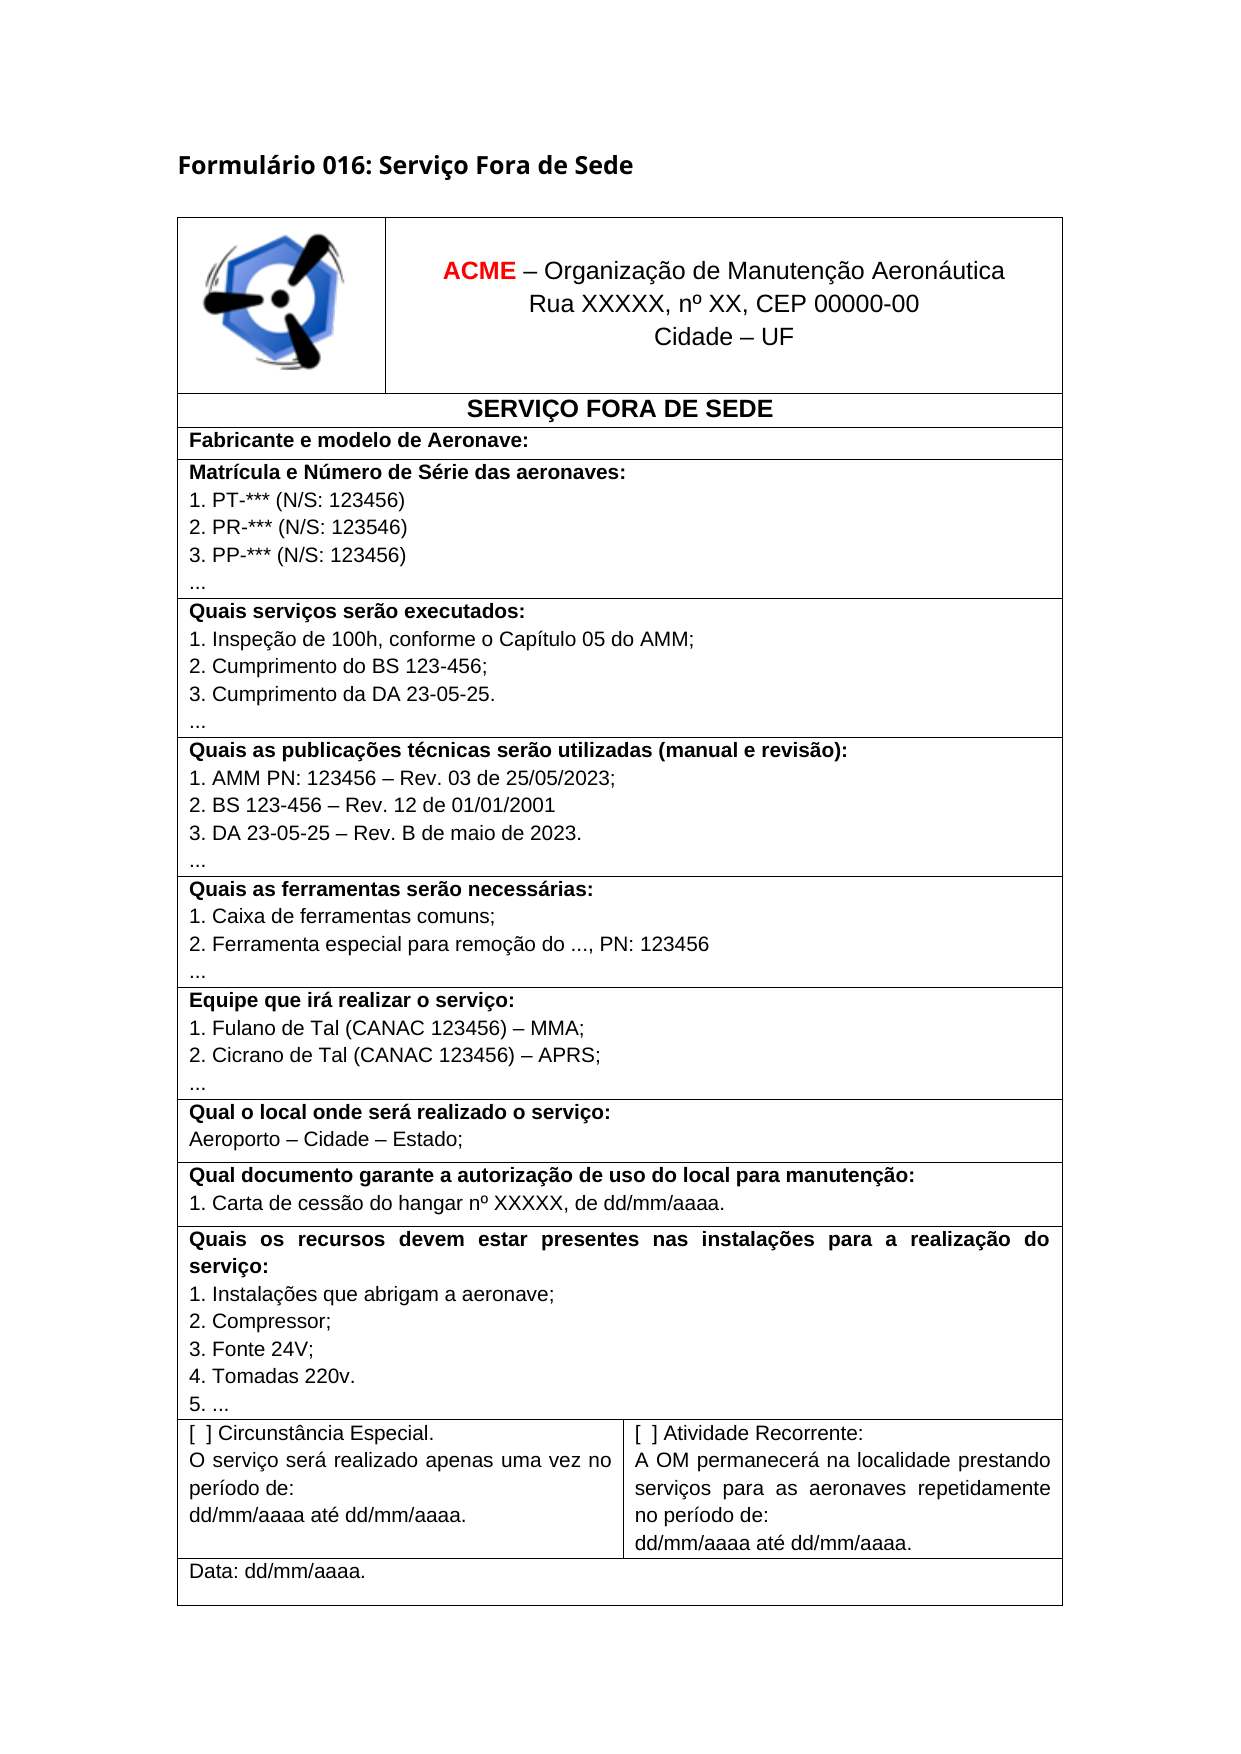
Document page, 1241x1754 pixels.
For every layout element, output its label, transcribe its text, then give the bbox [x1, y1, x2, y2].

subtitle Formulário 016: Serviço Fora de Sede [177, 148, 1063, 182]
table_cell Quais os recursos devem estar presentes nas instalações para a realização do serviço: 1. Instalações que abrigam a aeronave; 2. Compressor; 3. Fonte 24V; 4. Tomadas 220v. 5. ... [178, 1227, 1062, 1419]
table_cell [ ] Circunstância Especial. O serviço será realizado apenas uma vez no período de: dd/mm/aaaa até dd/mm/aaaa. [178, 1420, 623, 1558]
table_cell Quais as publicações técnicas serão utilizadas (manual e revisão): 1. AMM PN: 123456 – Rev. 03 de 25/05/2023; 2. BS 123-456 – Rev. 12 de 01/01/2001 3. DA 23-05-25 – Rev. B de maio de 2023. ... [178, 738, 1062, 876]
table_cell Qual documento garante a autorização de uso do local para manutenção: 1. Carta de cessão do hangar nº XXXXX, de dd/mm/aaaa. [178, 1163, 1062, 1226]
table_header [178, 218, 385, 393]
picture [198, 218, 365, 389]
table_cell [ ] Atividade Recorrente: A OM permanecerá na localidade prestando serviços para as aeronaves repetidamente no período de: dd/mm/aaaa até dd/mm/aaaa. [624, 1420, 1062, 1558]
table_cell Matrícula e Número de Série das aeronaves: 1. PT-*** (N/S: 123456) 2. PR-*** (N/S: 123546) 3. PP-*** (N/S: 123456) ... [178, 460, 1062, 598]
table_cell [178, 1559, 1062, 1605]
table_cell SERVIÇO FORA DE SEDE [178, 394, 1062, 427]
table_cell Equipe que irá realizar o serviço: 1. Fulano de Tal (CANAC 123456) – MMA; 2. Cicrano de Tal (CANAC 123456) – APRS; ... [178, 988, 1062, 1098]
table_cell Qual o local onde será realizado o serviço: Aeroporto – Cidade – Estado; [178, 1100, 1062, 1162]
table_cell Fabricante e modelo de Aeronave: [178, 428, 1062, 459]
table_header ACME – Organização de Manutenção Aeronáutica Rua XXXXX, nº XX, CEP 00000-00 Cidade – UF [386, 218, 1062, 393]
table_cell Quais as ferramentas serão necessárias: 1. Caixa de ferramentas comuns; 2. Ferramenta especial para remoção do ..., PN: 123456 ... [178, 877, 1062, 987]
table_cell Quais serviços serão executados: 1. Inspeção de 100h, conforme o Capítulo 05 do AMM; 2. Cumprimento do BS 123-456; 3. Cumprimento da DA 23-05-25. ... [178, 599, 1062, 737]
